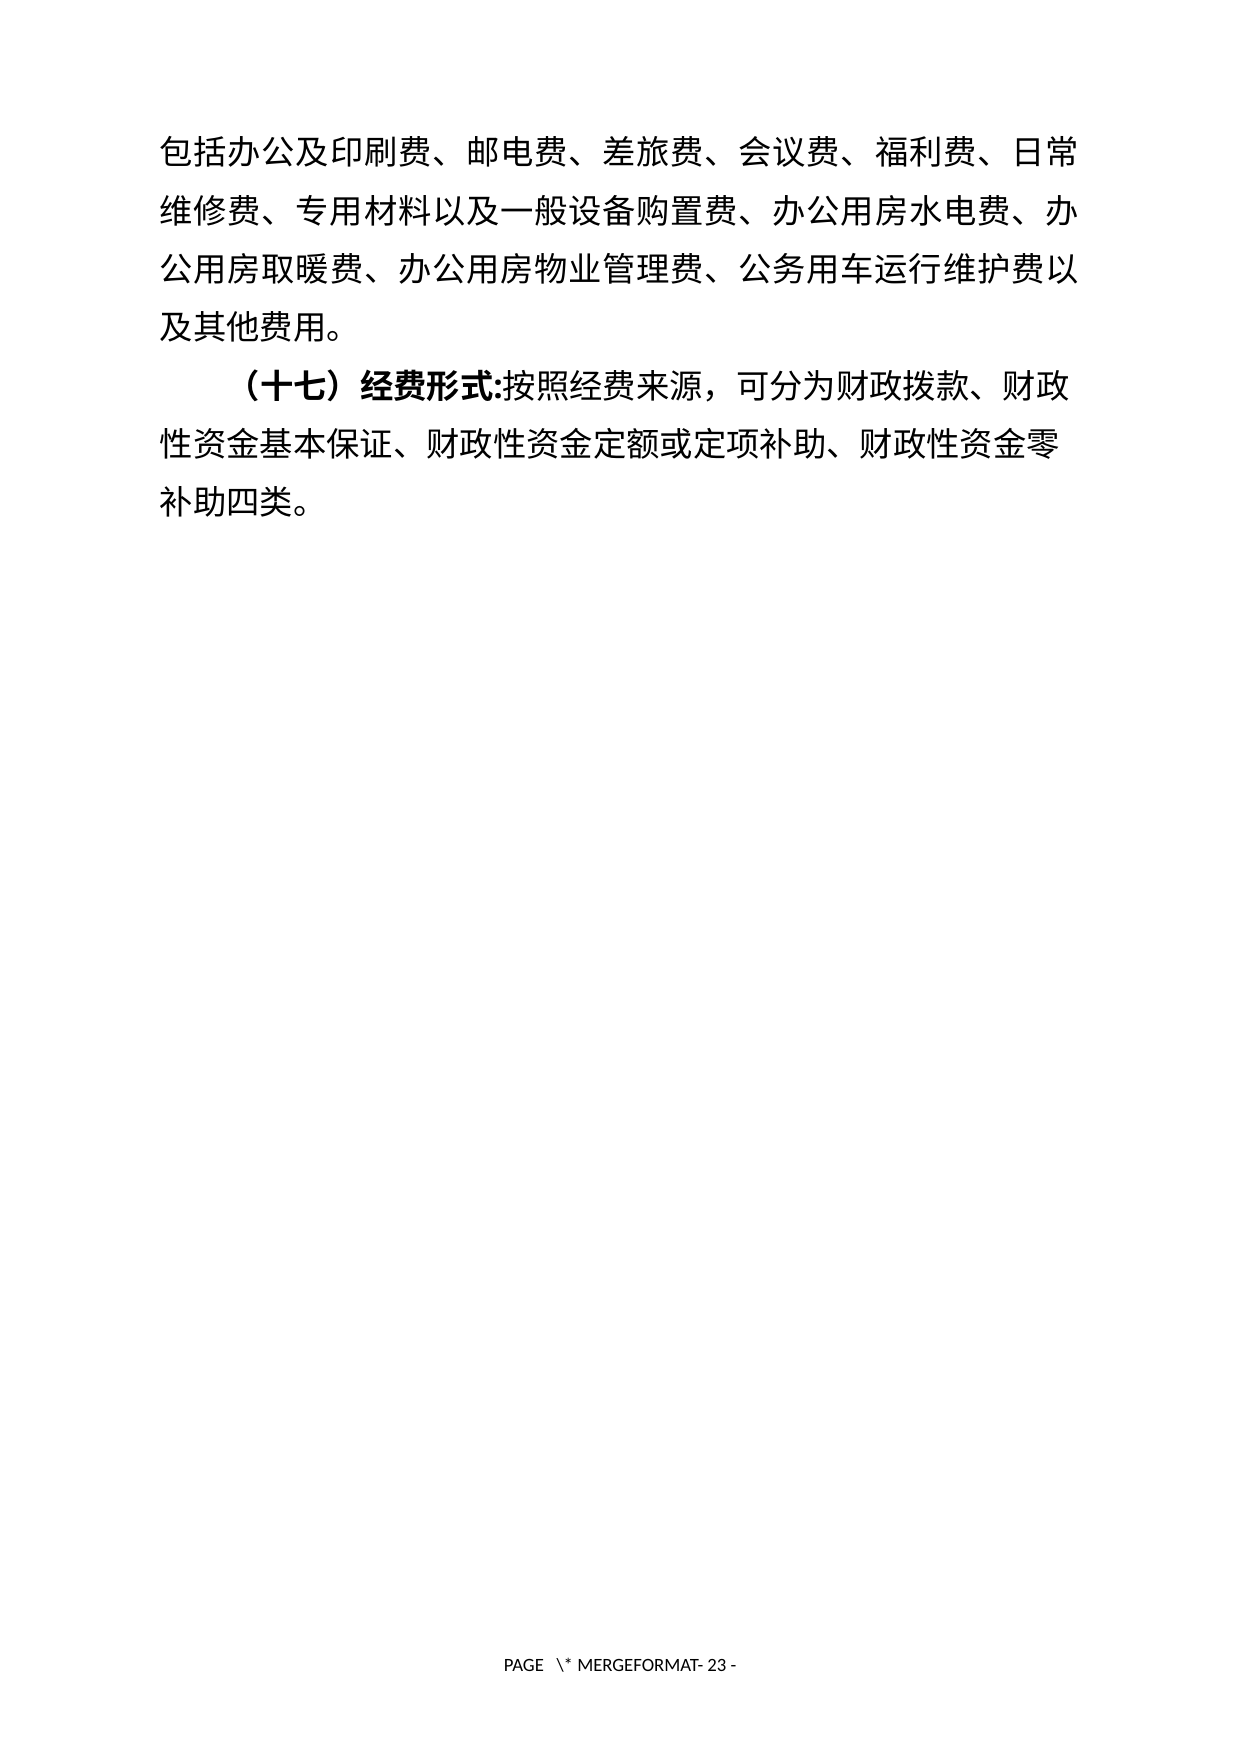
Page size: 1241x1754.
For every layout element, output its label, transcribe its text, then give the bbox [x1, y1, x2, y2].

text （十七）经费形式:按照经费来源，可分为财政拨款、财政性资金基本保证、财政性资金定额或定项补助、财政性资金零补助四类。 [159, 351, 1081, 526]
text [159, 118, 1081, 351]
